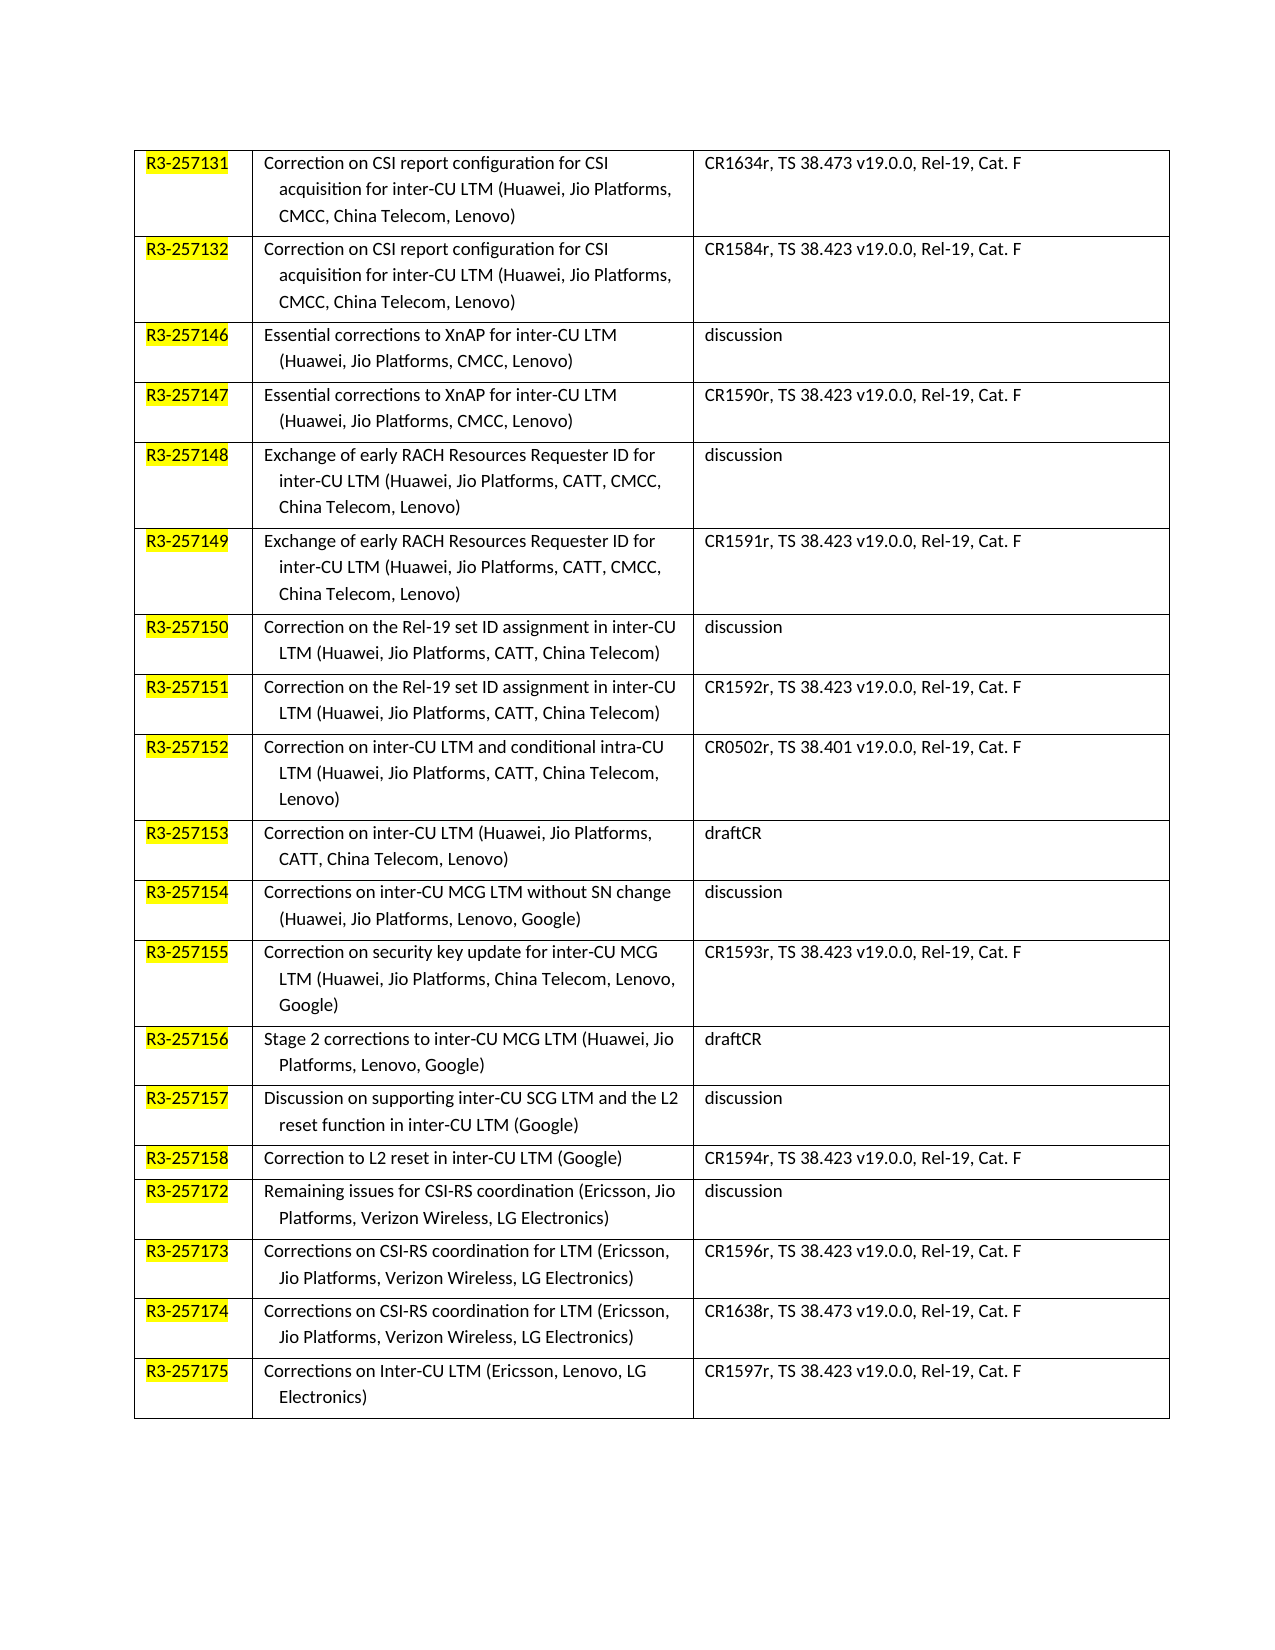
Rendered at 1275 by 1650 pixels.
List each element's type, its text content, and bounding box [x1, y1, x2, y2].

table_cell draftCR [694, 1027, 1169, 1085]
table_cell CR1584r, TS 38.423 v19.0.0, Rel-19, Cat. F [694, 237, 1169, 322]
table_cell Correction on the Rel-19 set ID assignment in inter-CU LTM (Huawei, Jio Platforms, CATT, China Telecom) [253, 675, 693, 734]
table_cell R3-257146 [135, 323, 252, 382]
table_cell R3-257155 [135, 941, 252, 1026]
table_cell Correction on security key update for inter-CU MCG LTM (Huawei, Jio Platforms, China Telecom, Lenovo, Google) [253, 941, 693, 1026]
table_cell discussion [694, 615, 1169, 674]
table_cell Stage 2 corrections to inter-CU MCG LTM (Huawei, Jio Platforms, Lenovo, Google) [253, 1027, 693, 1085]
table_cell R3-257131 [135, 151, 252, 236]
table_cell R3-257152 [135, 735, 252, 820]
table_cell CR1634r, TS 38.473 v19.0.0, Rel-19, Cat. F [694, 151, 1169, 236]
table_cell CR1590r, TS 38.423 v19.0.0, Rel-19, Cat. F [694, 383, 1169, 442]
table_cell R3-257150 [135, 615, 252, 674]
table_cell R3-257157 [135, 1086, 252, 1145]
table_cell CR1597r, TS 38.423 v19.0.0, Rel-19, Cat. F [694, 1359, 1169, 1418]
table_cell Correction on the Rel-19 set ID assignment in inter-CU LTM (Huawei, Jio Platforms, CATT, China Telecom) [253, 615, 693, 674]
table_cell Corrections on Inter-CU LTM (Ericsson, Lenovo, LG Electronics) [253, 1359, 693, 1418]
table_cell R3-257154 [135, 881, 252, 939]
table_cell R3-257172 [135, 1180, 252, 1238]
table_cell R3-257147 [135, 383, 252, 442]
table_cell R3-257148 [135, 443, 252, 528]
table_cell Exchange of early RACH Resources Requester ID for inter-CU LTM (Huawei, Jio Platforms, CATT, CMCC, China Telecom, Lenovo) [253, 529, 693, 614]
table_cell CR1594r, TS 38.423 v19.0.0, Rel-19, Cat. F [694, 1146, 1169, 1179]
table_cell CR0502r, TS 38.401 v19.0.0, Rel-19, Cat. F [694, 735, 1169, 820]
table_cell discussion [694, 1180, 1169, 1238]
table_cell Corrections on CSI-RS coordination for LTM (Ericsson, Jio Platforms, Verizon Wireless, LG Electronics) [253, 1299, 693, 1358]
table_cell discussion [694, 323, 1169, 382]
table_cell CR1591r, TS 38.423 v19.0.0, Rel-19, Cat. F [694, 529, 1169, 614]
table_cell R3-257175 [135, 1359, 252, 1418]
table_cell draftCR [694, 821, 1169, 880]
table_cell Discussion on supporting inter-CU SCG LTM and the L2 reset function in inter-CU LTM (Google) [253, 1086, 693, 1145]
table_cell Essential corrections to XnAP for inter-CU LTM (Huawei, Jio Platforms, CMCC, Lenovo) [253, 323, 693, 382]
table_cell Correction on CSI report configuration for CSI acquisition for inter-CU LTM (Huawei, Jio Platforms, CMCC, China Telecom, Lenovo) [253, 237, 693, 322]
table_cell Essential corrections to XnAP for inter-CU LTM (Huawei, Jio Platforms, CMCC, Lenovo) [253, 383, 693, 442]
table_cell Exchange of early RACH Resources Requester ID for inter-CU LTM (Huawei, Jio Platforms, CATT, CMCC, China Telecom, Lenovo) [253, 443, 693, 528]
table_cell Corrections on inter-CU MCG LTM without SN change (Huawei, Jio Platforms, Lenovo, Google) [253, 881, 693, 939]
table_cell CR1596r, TS 38.423 v19.0.0, Rel-19, Cat. F [694, 1240, 1169, 1298]
table_cell Remaining issues for CSI-RS coordination (Ericsson, Jio Platforms, Verizon Wireless, LG Electronics) [253, 1180, 693, 1238]
table_cell Correction on inter-CU LTM (Huawei, Jio Platforms, CATT, China Telecom, Lenovo) [253, 821, 693, 880]
table_cell R3-257173 [135, 1240, 252, 1298]
table_cell R3-257174 [135, 1299, 252, 1358]
table_cell CR1593r, TS 38.423 v19.0.0, Rel-19, Cat. F [694, 941, 1169, 1026]
table_cell discussion [694, 881, 1169, 939]
table_cell Correction on inter-CU LTM and conditional intra-CU LTM (Huawei, Jio Platforms, CATT, China Telecom, Lenovo) [253, 735, 693, 820]
table_cell CR1638r, TS 38.473 v19.0.0, Rel-19, Cat. F [694, 1299, 1169, 1358]
table_cell R3-257156 [135, 1027, 252, 1085]
table_cell R3-257132 [135, 237, 252, 322]
table_cell Correction on CSI report configuration for CSI acquisition for inter-CU LTM (Huawei, Jio Platforms, CMCC, China Telecom, Lenovo) [253, 151, 693, 236]
table_cell Corrections on CSI-RS coordination for LTM (Ericsson, Jio Platforms, Verizon Wireless, LG Electronics) [253, 1240, 693, 1298]
table_cell R3-257158 [135, 1146, 252, 1179]
table_cell R3-257151 [135, 675, 252, 734]
table_cell CR1592r, TS 38.423 v19.0.0, Rel-19, Cat. F [694, 675, 1169, 734]
table_cell discussion [694, 1086, 1169, 1145]
table_cell R3-257149 [135, 529, 252, 614]
table_cell discussion [694, 443, 1169, 528]
table_cell R3-257153 [135, 821, 252, 880]
table_cell Correction to L2 reset in inter-CU LTM (Google) [253, 1146, 693, 1179]
